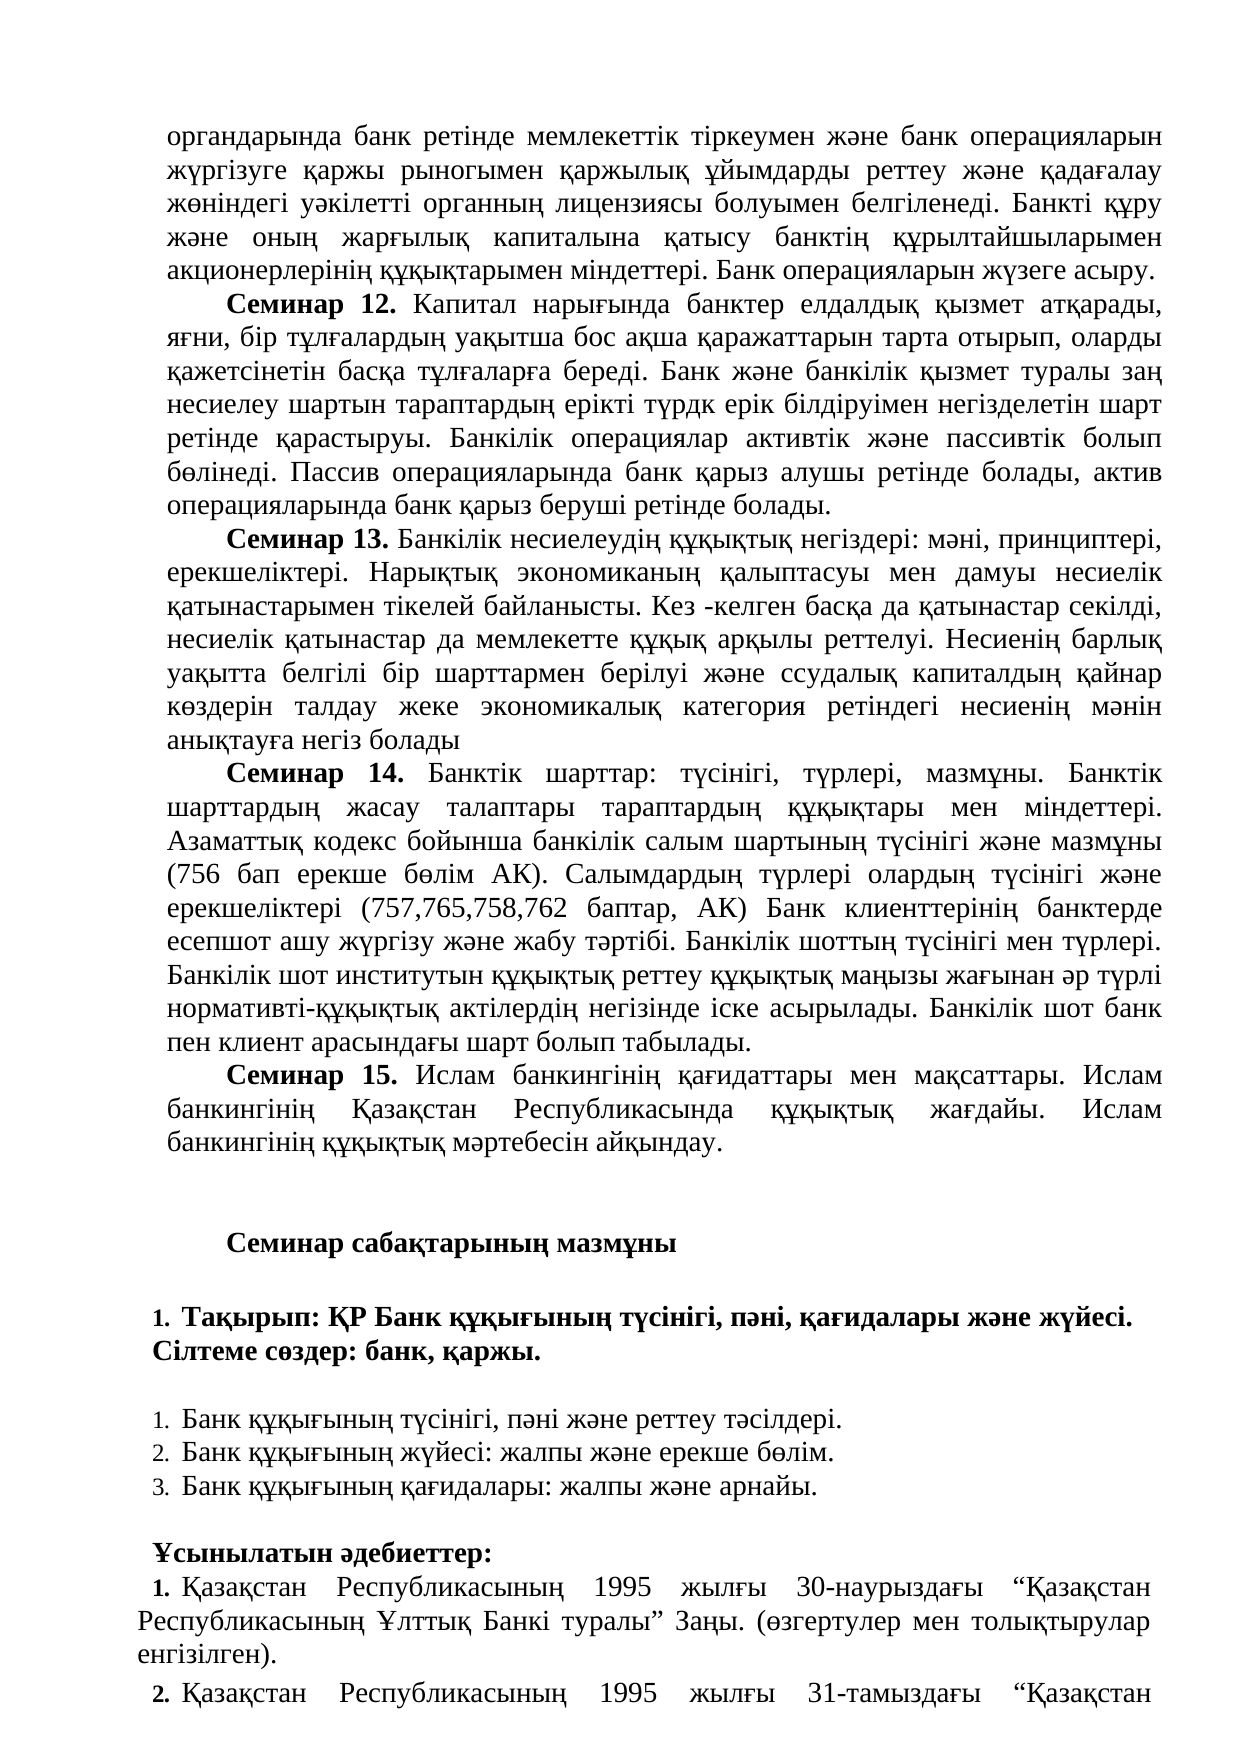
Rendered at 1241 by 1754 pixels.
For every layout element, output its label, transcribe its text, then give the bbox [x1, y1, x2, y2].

list Банк құқығының қағидалары: жалпы және арнайы. [137, 1468, 1163, 1502]
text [167, 118, 1163, 286]
text Ұсынылатын әдебиеттер: [137, 1536, 1163, 1569]
text Семинар 13. Банкілік несиелеудің құқықтық негіздері: мәні, принциптері, ерекшеліктері. Нарықтық экономиканың қалыптасуы мен дамуы несиелік қатынастарымен тікелей байланысты. Кез -келген басқа да қатынастар секілді, несиелік қатынастар да мемлекетте құқық арқылы реттелуі. Несиенің барлық уақытта белгілі бір шарттармен берілуі және ссудалық капиталдың қайнар көздерін талдау жеке экономикалық категория ретіндегі несиенің мәнін анықтауға негіз болады [167, 521, 1163, 756]
text Семинар 14. Банктік шарттар: түсінігі, түрлері, мазмұны. Банктік шарттардың жасау талаптары тараптардың құқықтары мен міндеттері. Азаматтық кодекс бойынша банкілік салым шартының түсінігі және мазмұны (756 бап ерекше бөлім АК). Салымдардың түрлері олардың түсінігі және ерекшеліктері (757,765,758,762 баптар, АК) Банк клиенттерінің банктерде есепшот ашу жүргізу және жабу тәртібі. Банкілік шоттың түсінігі мен түрлері. Банкілік шот институтын құқықтық реттеу құқықтық маңызы жағынан әр түрлі нормативті-құқықтық актілердің негізінде іске асырылады. Банкілік шот банк пен клиент арасындағы шарт болып табылады. [167, 756, 1163, 1057]
text Сілтеме сөздер: банк, қаржы. [137, 1333, 1163, 1367]
text Семинар 12. Капитал нарығында банктер елдалдық қызмет атқарады, яғни, бір тұлғалардың уақытша бос ақша қаражаттарын тарта отырып, оларды қажетсінетін басқа тұлғаларға береді. Банк және банкілік қызмет туралы заң несиелеу шартын тараптардың ерікті түрдк ерік білдіруімен негізделетін шарт ретінде қарастыруы. Банкілік операциялар активтік және пассивтік болып бөлінеді. Пассив операцияларында банк қарыз алушы ретінде болады, актив операцияларында банк қарыз беруші ретінде болады. [167, 286, 1163, 521]
list Қазақстан Республикасының 1995 жылғы 30-наурыздағы “Қазақстан Республикасының Ұлттық Банкі туралы” Заңы. (өзгертулер мен толықтырулар енгізілген). [137, 1569, 1152, 1670]
text Семинар 15. Ислам банкингінің қағидаттары мен мақсаттары. Ислам банкингінің Қазақстан Республикасында құқықтық жағдайы. Ислам банкингінің құқықтық мәртебесін айқындау. [167, 1057, 1163, 1158]
list Тақырып: ҚР Банк құқығының түсінігі, пәні, қағидалары және жүйесі. [137, 1299, 1163, 1333]
text Семинар сабақтарының мазмұны [167, 1225, 1163, 1259]
list Банк құқығының жүйесі: жалпы және ерекше бөлім. [137, 1434, 1163, 1468]
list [137, 1676, 1152, 1709]
list Банк құқығының түсінігі, пәні және реттеу тәсілдері. [137, 1401, 1163, 1434]
